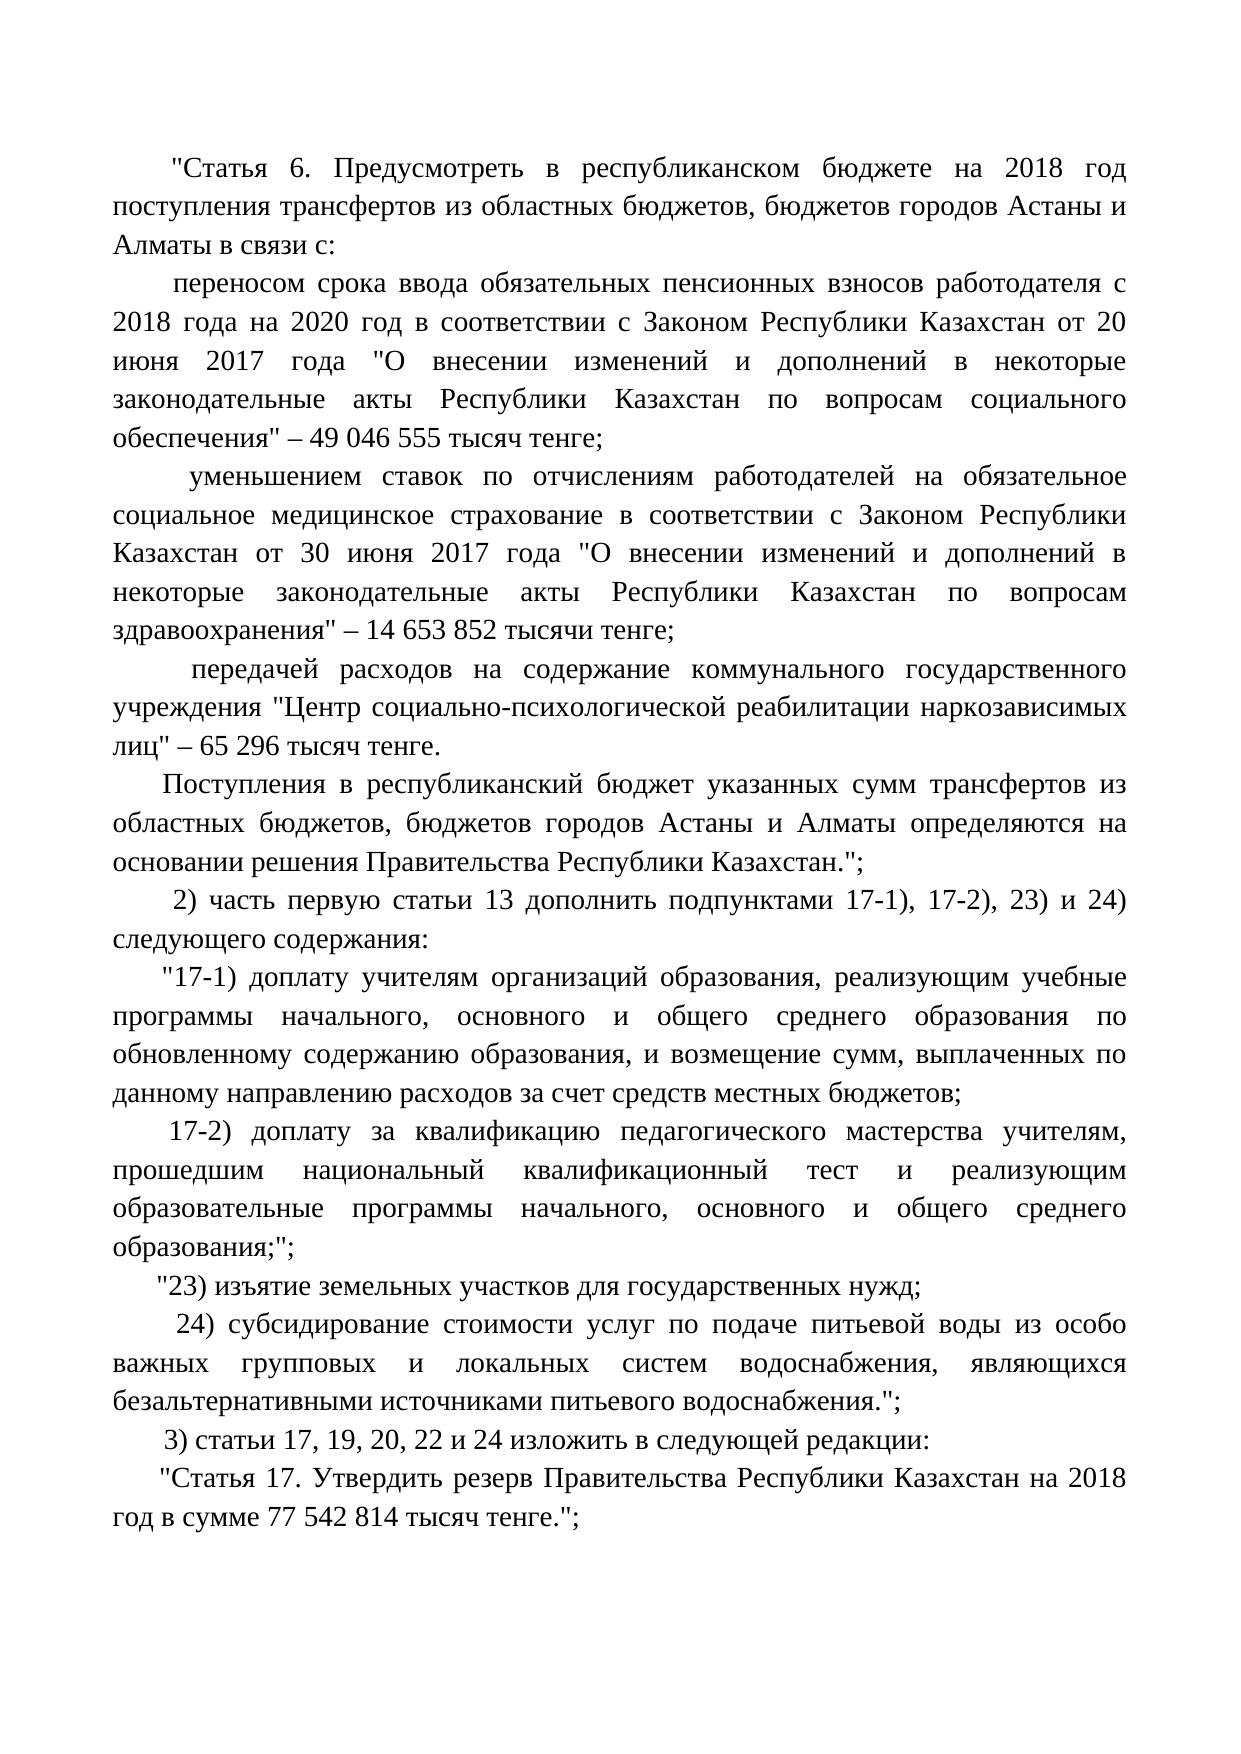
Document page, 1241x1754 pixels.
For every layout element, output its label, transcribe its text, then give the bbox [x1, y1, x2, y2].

text 17-2) доплату за квалификацию педагогического мастерства учителям, прошедшим национальный квалификационный тест и реализующим образовательные программы начального, основного и общего среднего образования;"; [112, 1113, 1128, 1263]
text "Статья 6. Предусмотреть в республиканском бюджете на 2018 год поступления трансфертов из областных бюджетов, бюджетов городов Астаны и Алматы в связи с: [112, 150, 1128, 261]
text "17-1) доплату учителям организаций образования, реализующим учебные программы начального, основного и общего среднего образования по обновленному содержанию образования, и возмещение сумм, выплаченных по данному направлению расходов за счет средств местных бюджетов; [112, 959, 1128, 1108]
text уменьшением ставок по отчислениям работодателей на обязательное социальное медицинское страхование в соответствии с Законом Республики Казахстан от 30 июня 2017 года "О внесении изменений и дополнений в некоторые законодательные акты Республики Казахстан по вопросам здравоохранения" – 14 653 852 тысячи тенге; [112, 458, 1128, 646]
text передачей расходов на содержание коммунального государственного учреждения "Центр социально-психологической реабилитации наркозависимых лиц" – 65 296 тысяч тенге. [112, 651, 1128, 762]
text "23) изъятие земельных участков для государственных нужд; [112, 1268, 1128, 1301]
text переносом срока ввода обязательных пенсионных взносов работодателя с 2018 года на 2020 год в соответствии с Законом Республики Казахстан от 20 июня 2017 года "О внесении изменений и дополнений в некоторые законодательные акты Республики Казахстан по вопросам социального обеспечения" – 49 046 555 тысяч тенге; [112, 266, 1128, 453]
text 3) статьи 17, 19, 20, 22 и 24 изложить в следующей редакции: [112, 1422, 1128, 1455]
text 24) субсидирование стоимости услуг по подаче питьевой воды из особо важных групповых и локальных систем водоснабжения, являющихся безальтернативными источниками питьевого водоснабжения."; [112, 1306, 1128, 1417]
text 2) часть первую статьи 13 дополнить подпунктами 17-1), 17-2), 23) и 24) следующего содержания: [112, 882, 1128, 954]
text "Статья 17. Утвердить резерв Правительства Республики Казахстан на 2018 год в сумме 77 542 814 тысяч тенге."; [112, 1460, 1128, 1532]
text Поступления в республиканский бюджет указанных сумм трансфертов из областных бюджетов, бюджетов городов Астаны и Алматы определяются на основании решения Правительства Республики Казахстан."; [112, 767, 1128, 877]
